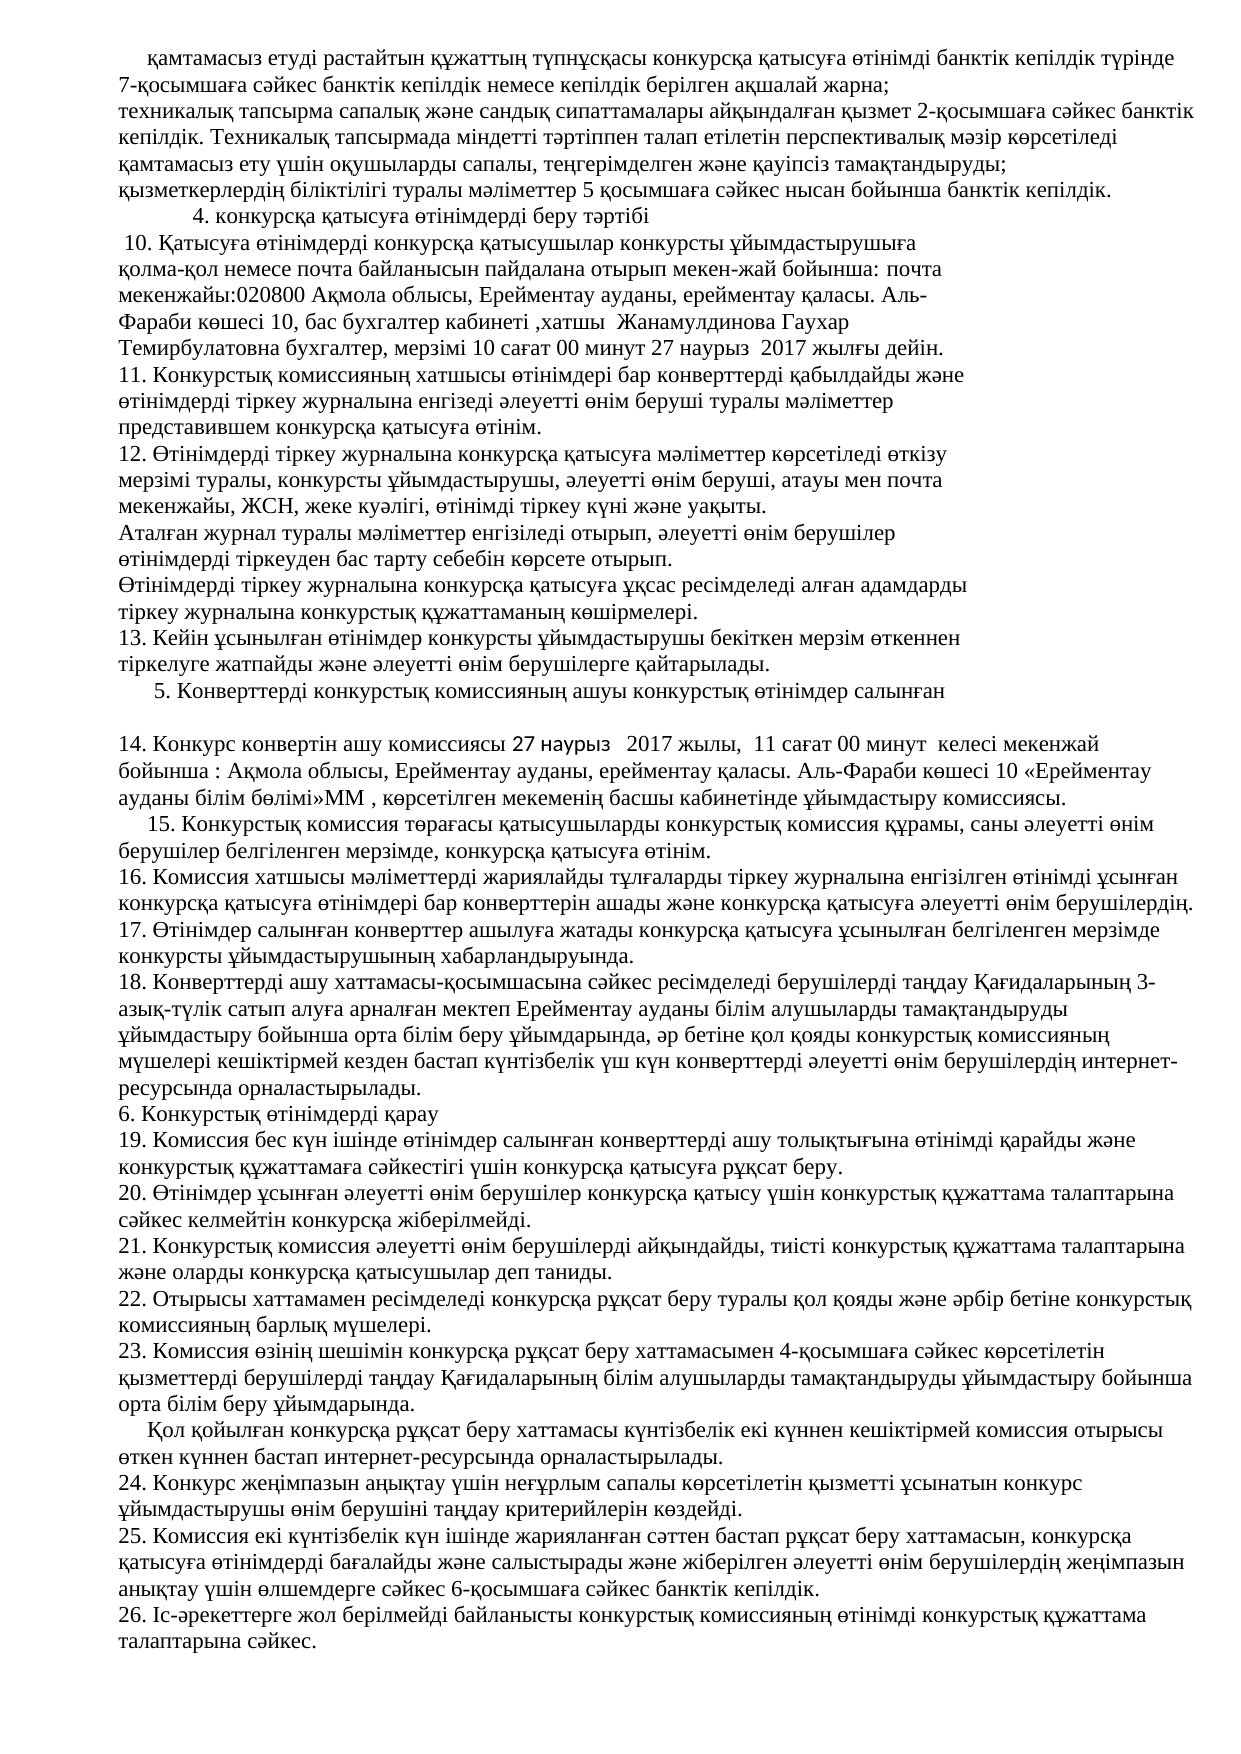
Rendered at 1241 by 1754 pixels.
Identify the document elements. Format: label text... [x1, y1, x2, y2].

text 22. Отырысы хаттамамен ресімделеді конкурсқа рұқсат беру туралы қол қояды және әрбір бетіне конкурстық комиссияның барлық мүшелері. [118, 1285, 1196, 1337]
text қызметкерлердің біліктілігі туралы мәліметтер 5 қосымшаға сәйкес нысан бойынша банктік кепілдік. [118, 176, 1196, 202]
text 16. Комиссия хатшысы мәліметтерді жариялайды тұлғаларды тіркеу журналына енгізілген өтінімді ұсынған конкурсқа қатысуға өтінімдері бар конверттерін ашады және конкурсқа қатысуға әлеуетті өнім берушілердің. [118, 863, 1196, 916]
text Өтінімдерді тіркеу журналына конкурсқа қатысуға ұқсас ресімделеді алған адамдарды тіркеу журналына конкурстық құжаттаманың көшірмелері. [118, 571, 981, 624]
text 6. Конкурстық өтінімдерді қарау [118, 1100, 1196, 1127]
text 17. Өтінімдер салынған конверттер ашылуға жатады конкурсқа қатысуға ұсынылған белгіленген мерзімде конкурсты ұйымдастырушының хабарландыруында. [118, 916, 1196, 968]
text 15. Конкурстық комиссия төрағасы қатысушыларды конкурстық комиссия құрамы, саны әлеуетті өнім берушілер белгіленген мерзімде, конкурсқа қатысуға өтінім. [118, 810, 1196, 863]
text 19. Комиссия бес күн ішінде өтінімдер салынған конверттерді ашу толықтығына өтінімді қарайды және конкурстық құжаттамаға сәйкестігі үшін конкурсқа қатысуға рұқсат беру. [118, 1127, 1196, 1179]
text 10. Қатысуға өтінімдерді конкурсқа қатысушылар конкурсты ұйымдастырушыға қолма-қол немесе почта байланысын пайдалана отырып мекен-жай бойынша: почта мекенжайы:020800 Ақмола облысы, Ерейментау ауданы, ерейментау қаласы. Аль-Фараби көшесі 10, бас бухгалтер кабинеті ,хатшы Жанамулдинова Гаухар Темирбулатовна бухгалтер, мерзімі 10 сағат 00 минут 27 наурыз 2017 жылғы дейін. 11. Конкурстық комиссияның хатшысы өтінімдері бар конверттерді қабылдайды және өтінімдерді тіркеу журналына енгізеді әлеуетті өнім беруші туралы мәліметтер представившем конкурсқа қатысуға өтінім. [118, 229, 981, 440]
text 4. конкурсқа қатысуға өтінімдерді беру тәртібі [118, 202, 1196, 229]
text 5. Конверттерді конкурстық комиссияның ашуы конкурстық өтінімдер салынған [118, 677, 981, 703]
text 24. Конкурс жеңімпазын аңықтау үшін неғұрлым сапалы көрсетілетін қызметті ұсынатын конкурс ұйымдастырушы өнім берушіні таңдау критерийлерін көздейді. [118, 1469, 1196, 1522]
text 26. Іс-әрекеттерге жол берілмейді байланысты конкурстық комиссияның өтінімді конкурстық құжаттама талаптарына сәйкес. [118, 1601, 1196, 1654]
text 18. Конверттерді ашу хаттамасы-қосымшасына сәйкес ресімделеді берушілерді таңдау Қағидаларының 3-азық-түлік сатып алуға арналған мектеп Ерейментау ауданы білім алушыларды тамақтандыруды ұйымдастыру бойынша орта білім беру ұйымдарында, әр бетіне қол қояды конкурстық комиссияның мүшелері кешіктірмей кезден бастап күнтізбелік үш күн конверттерді әлеуетті өнім берушілердің интернет-ресурсында орналастырылады. [118, 968, 1196, 1100]
text 13. Кейін ұсынылған өтінімдер конкурсты ұйымдастырушы бекіткен мерзім өткеннен тіркелуге жатпайды және әлеуетті өнім берушілерге қайтарылады. [118, 624, 981, 677]
text 21. Конкурстық комиссия әлеуетті өнім берушілерді айқындайды, тиісті конкурстық құжаттама талаптарына және оларды конкурсқа қатысушылар деп таниды. [118, 1232, 1196, 1285]
text 25. Комиссия екі күнтізбелік күн ішінде жарияланған сәттен бастап рұқсат беру хаттамасын, конкурсқа қатысуға өтінімдерді бағалайды және салыстырады және жіберілген әлеуетті өнім берушілердің жеңімпазын анықтау үшін өлшемдерге сәйкес 6-қосымшаға сәйкес банктік кепілдік. [118, 1522, 1196, 1601]
text техникалық тапсырма сапалық және сандық сипаттамалары айқындалған қызмет 2-қосымшаға сәйкес банктік кепілдік. Техникалық тапсырмада міндетті тәртіппен талап етілетін перспективалық мәзір көрсетіледі қамтамасыз ету үшін оқушыларды сапалы, теңгерімделген және қауіпсіз тамақтандыруды; [118, 97, 1196, 176]
text 14. Конкурс конвертін ашу комиссиясы 27 наурыз 2017 жылы, 11 сағат 00 минут келесі мекенжай бойынша : Ақмола облысы, Ерейментау ауданы, ерейментау қаласы. Аль-Фараби көшесі 10 «Ерейментау ауданы білім бөлімі»ММ , көрсетілген мекеменің басшы кабинетінде ұйымдастыру комиссиясы. [118, 729, 1196, 810]
text қамтамасыз етуді растайтын құжаттың түпнұсқасы конкурсқа қатысуға өтінімді банктік кепілдік түрінде 7-қосымшаға сәйкес банктік кепілдік немесе кепілдік берілген ақшалай жарна; [118, 44, 1196, 97]
text Аталған журнал туралы мәліметтер енгізіледі отырып, әлеуетті өнім берушілер өтінімдерді тіркеуден бас тарту себебін көрсете отырып. [118, 519, 981, 571]
text Қол қойылған конкурсқа рұқсат беру хаттамасы күнтізбелік екі күннен кешіктірмей комиссия отырысы өткен күннен бастап интернет-ресурсында орналастырылады. [118, 1416, 1196, 1469]
text 12. Өтінімдерді тіркеу журналына конкурсқа қатысуға мәліметтер көрсетіледі өткізу мерзімі туралы, конкурсты ұйымдастырушы, әлеуетті өнім беруші, атауы мен почта мекенжайы, ЖСН, жеке куәлігі, өтінімді тіркеу күні және уақыты. [118, 440, 981, 519]
text 20. Өтінімдер ұсынған әлеуетті өнім берушілер конкурсқа қатысу үшін конкурстық құжаттама талаптарына сәйкес келмейтін конкурсқа жіберілмейді. [118, 1179, 1196, 1232]
text 23. Комиссия өзінің шешімін конкурсқа рұқсат беру хаттамасымен 4-қосымшаға сәйкес көрсетілетін қызметтерді берушілерді таңдау Қағидаларының білім алушыларды тамақтандыруды ұйымдастыру бойынша орта білім беру ұйымдарында. [118, 1337, 1196, 1416]
